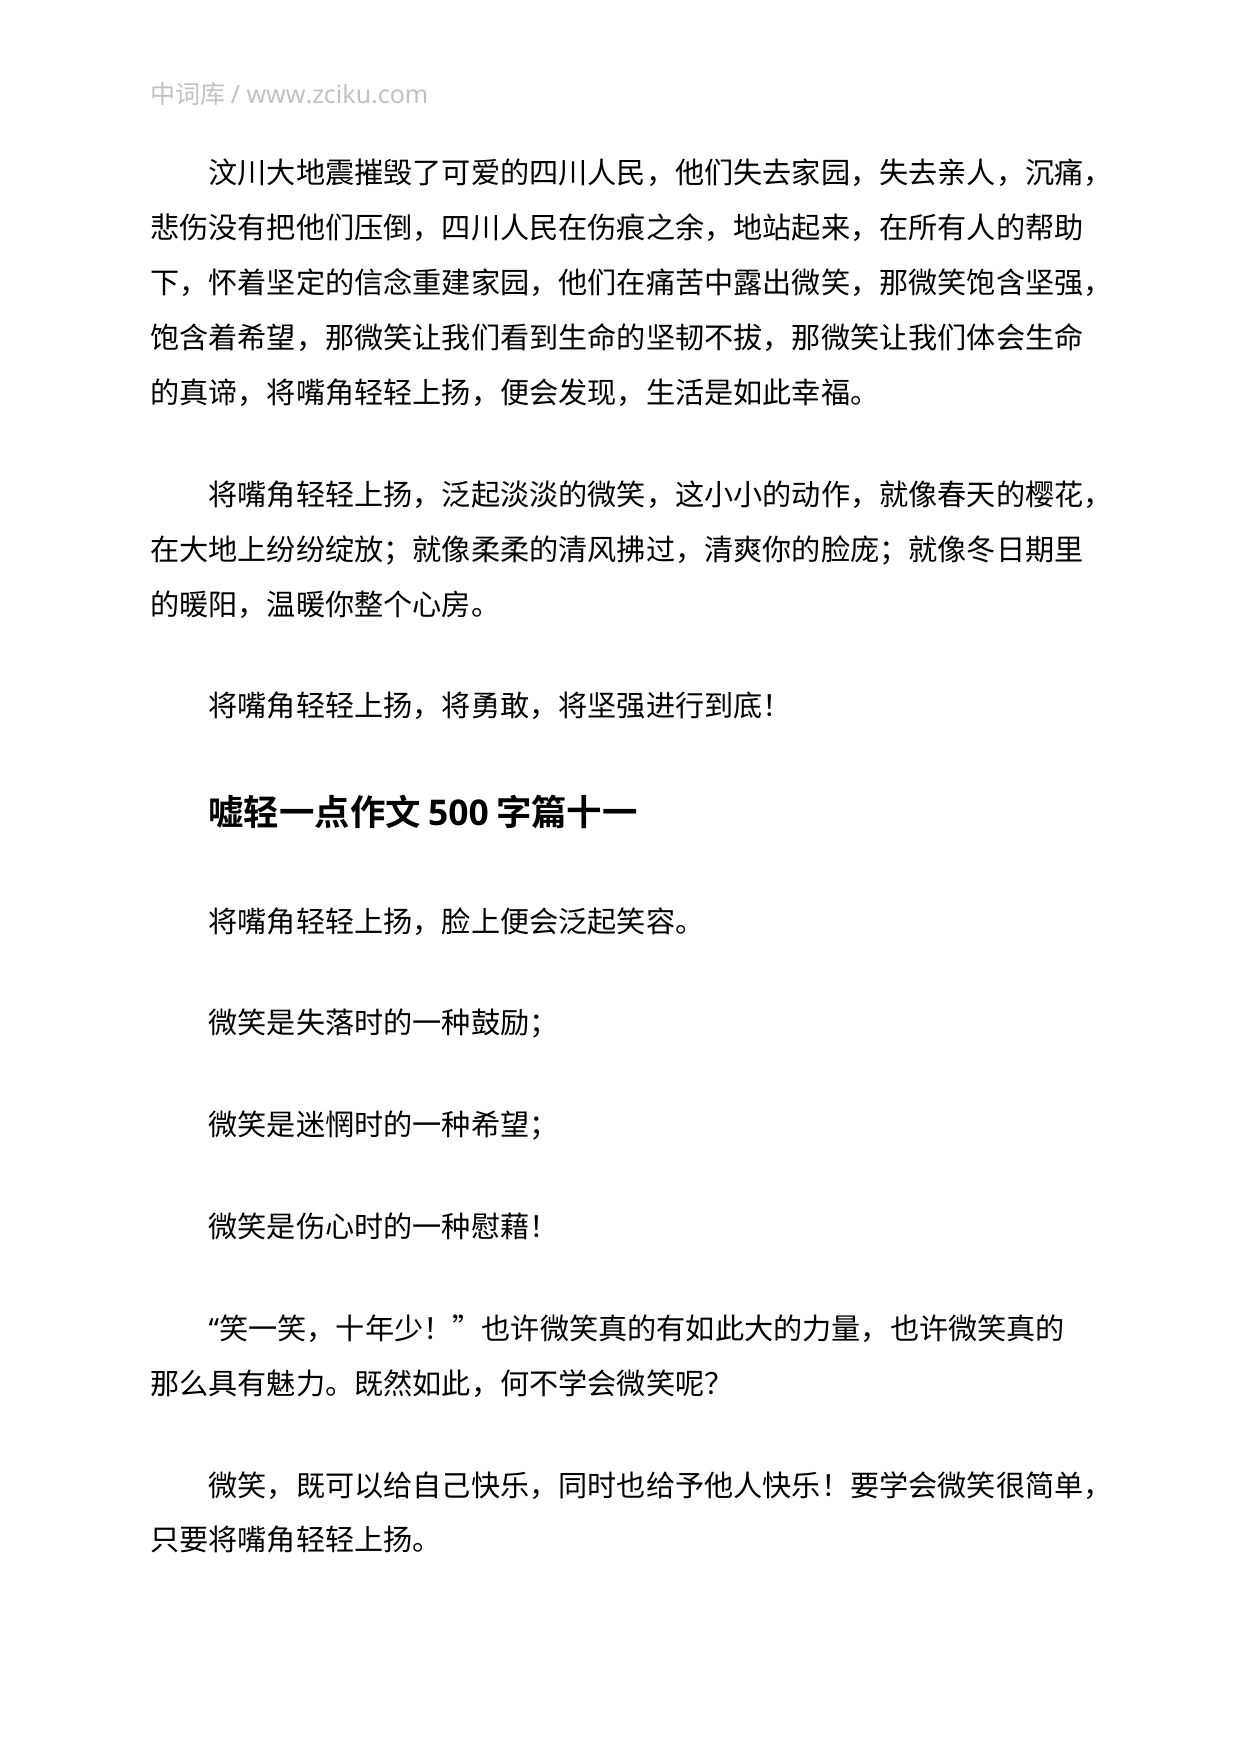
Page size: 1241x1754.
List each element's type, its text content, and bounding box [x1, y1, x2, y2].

text 将嘴角轻轻上扬，将勇敢，将坚强进行到底！ [150, 683, 1090, 725]
text 嘘轻一点作文500字篇十一 [150, 785, 1090, 836]
text 微笑，既可以给自己快乐，同时也给予他人快乐！要学会微笑很简单，只要将嘴角轻轻上扬。 [150, 1462, 1090, 1559]
text 微笑是失落时的一种鼓励； [150, 1000, 1090, 1042]
text 将嘴角轻轻上扬，泛起淡淡的微笑，这小小的动作，就像春天的樱花，在大地上纷纷绽放；就像柔柔的清风拂过，清爽你的脸庞；就像冬日期里的暖阳，温暖你整个心房。 [150, 471, 1090, 623]
text 汶川大地震摧毁了可爱的四川人民，他们失去家园，失去亲人，沉痛，悲伤没有把他们压倒，四川人民在伤痕之余，地站起来，在所有人的帮助下，怀着坚定的信念重建家园，他们在痛苦中露出微笑，那微笑饱含坚强，饱含着希望，那微笑让我们看到生命的坚韧不拔，那微笑让我们体会生命的真谛，将嘴角轻轻上扬，便会发现，生活是如此幸福。 [150, 150, 1090, 412]
text 将嘴角轻轻上扬，脸上便会泛起笑容。 [150, 898, 1090, 941]
text 微笑是伤心时的一种慰藉！ [150, 1203, 1090, 1246]
text “笑一笑，十年少！”也许微笑真的有如此大的力量，也许微笑真的那么具有魅力。既然如此，何不学会微笑呢？ [150, 1305, 1090, 1403]
text 微笑是迷惘时的一种希望； [150, 1102, 1090, 1144]
